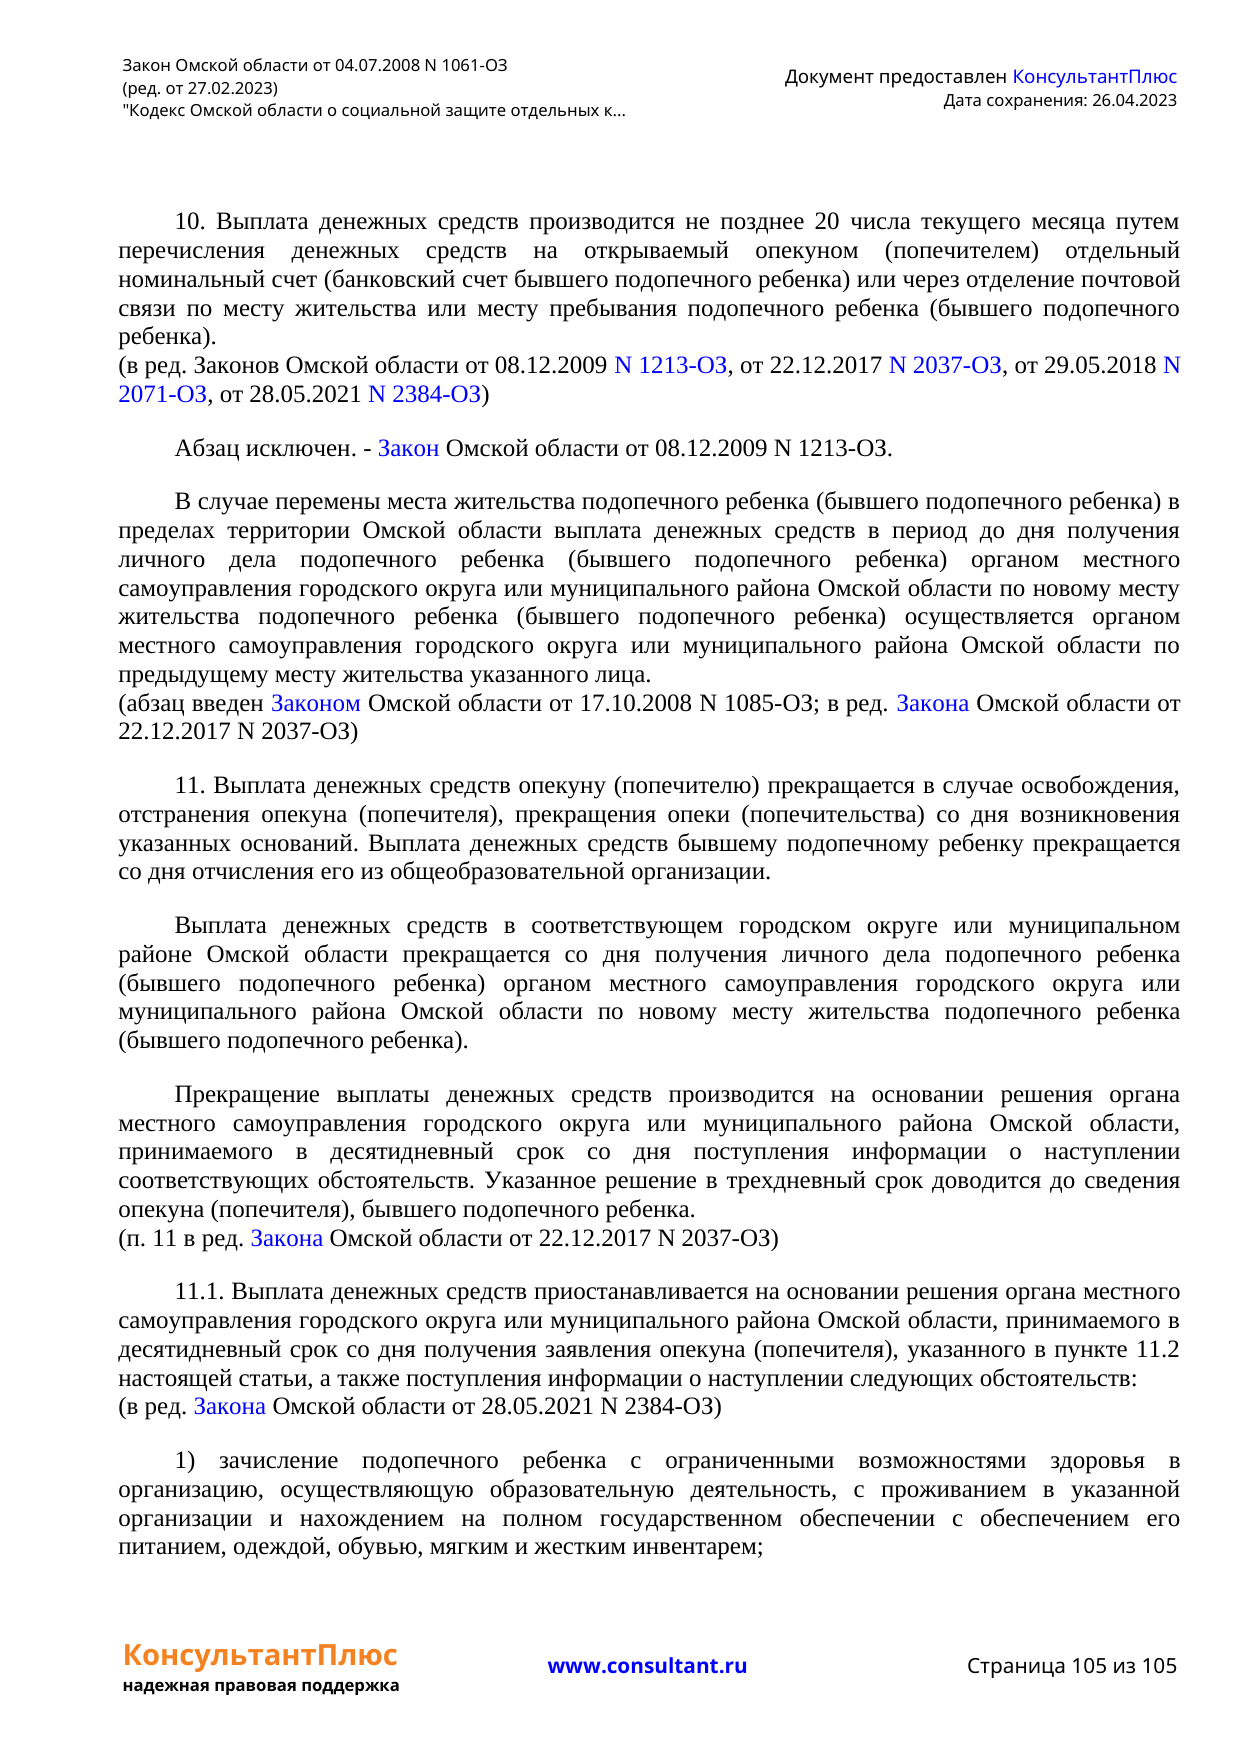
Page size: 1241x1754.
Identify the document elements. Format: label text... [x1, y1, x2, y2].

text (абзац введен Законом Омской области от 17.10.2008 N 1085-ОЗ; в ред. Закона Омской области от 22.12.2017 N 2037-ОЗ) [118, 688, 1181, 745]
text В случае перемены места жительства подопечного ребенка (бывшего подопечного ребенка) в пределах территории Омской области выплата денежных средств в период до дня получения личного дела подопечного ребенка (бывшего подопечного ребенка) органом местного самоуправления городского округа или муниципального района Омской области по новому месту жительства подопечного ребенка (бывшего подопечного ребенка) осуществляется органом местного самоуправления городского округа или муниципального района Омской области по предыдущему месту жительства указанного лица. [118, 486, 1181, 688]
text 11.1. Выплата денежных средств приостанавливается на основании решения органа местного самоуправления городского округа или муниципального района Омской области, принимаемого в десятидневный срок со дня получения заявления опекуна (попечителя), указанного в пункте 11.2 настоящей статьи, а также поступления информации о наступлении следующих обстоятельств: [118, 1276, 1181, 1391]
text Выплата денежных средств в соответствующем городском округе или муниципальном районе Омской области прекращается со дня получения личного дела подопечного ребенка (бывшего подопечного ребенка) органом местного самоуправления городского округа или муниципального района Омской области по новому месту жительства подопечного ребенка (бывшего подопечного ребенка). [118, 910, 1181, 1054]
text (п. 11 в ред. Закона Омской области от 22.12.2017 N 2037-ОЗ) [118, 1223, 1181, 1251]
text (в ред. Законов Омской области от 08.12.2009 N 1213-ОЗ, от 22.12.2017 N 2037-ОЗ, от 29.05.2018 N 2071-ОЗ, от 28.05.2021 N 2384-ОЗ) [118, 350, 1181, 408]
text 10. Выплата денежных средств производится не позднее 20 числа текущего месяца путем перечисления денежных средств на открываемый опекуном (попечителем) отдельный номинальный счет (банковский счет бывшего подопечного ребенка) или через отделение почтовой связи по месту жительства или месту пребывания подопечного ребенка (бывшего подопечного ребенка). [118, 206, 1181, 350]
text Прекращение выплаты денежных средств производится на основании решения органа местного самоуправления городского округа или муниципального района Омской области, принимаемого в десятидневный срок со дня поступления информации о наступлении соответствующих обстоятельств. Указанное решение в трехдневный срок доводится до сведения опекуна (попечителя), бывшего подопечного ребенка. [118, 1079, 1181, 1223]
text 11. Выплата денежных средств опекуну (попечителю) прекращается в случае освобождения, отстранения опекуна (попечителя), прекращения опеки (попечительства) со дня возникновения указанных оснований. Выплата денежных средств бывшему подопечному ребенку прекращается со дня отчисления его из общеобразовательной организации. [118, 770, 1181, 885]
text (в ред. Закона Омской области от 28.05.2021 N 2384-ОЗ) [118, 1391, 1181, 1420]
text Абзац исключен. - Закон Омской области от 08.12.2009 N 1213-ОЗ. [118, 433, 1181, 461]
text 1) зачисление подопечного ребенка с ограниченными возможностями здоровья в организацию, осуществляющую образовательную деятельность, с проживанием в указанной организации и нахождением на полном государственном обеспечении с обеспечением его питанием, одеждой, обувью, мягким и жестким инвентарем; [118, 1445, 1181, 1560]
